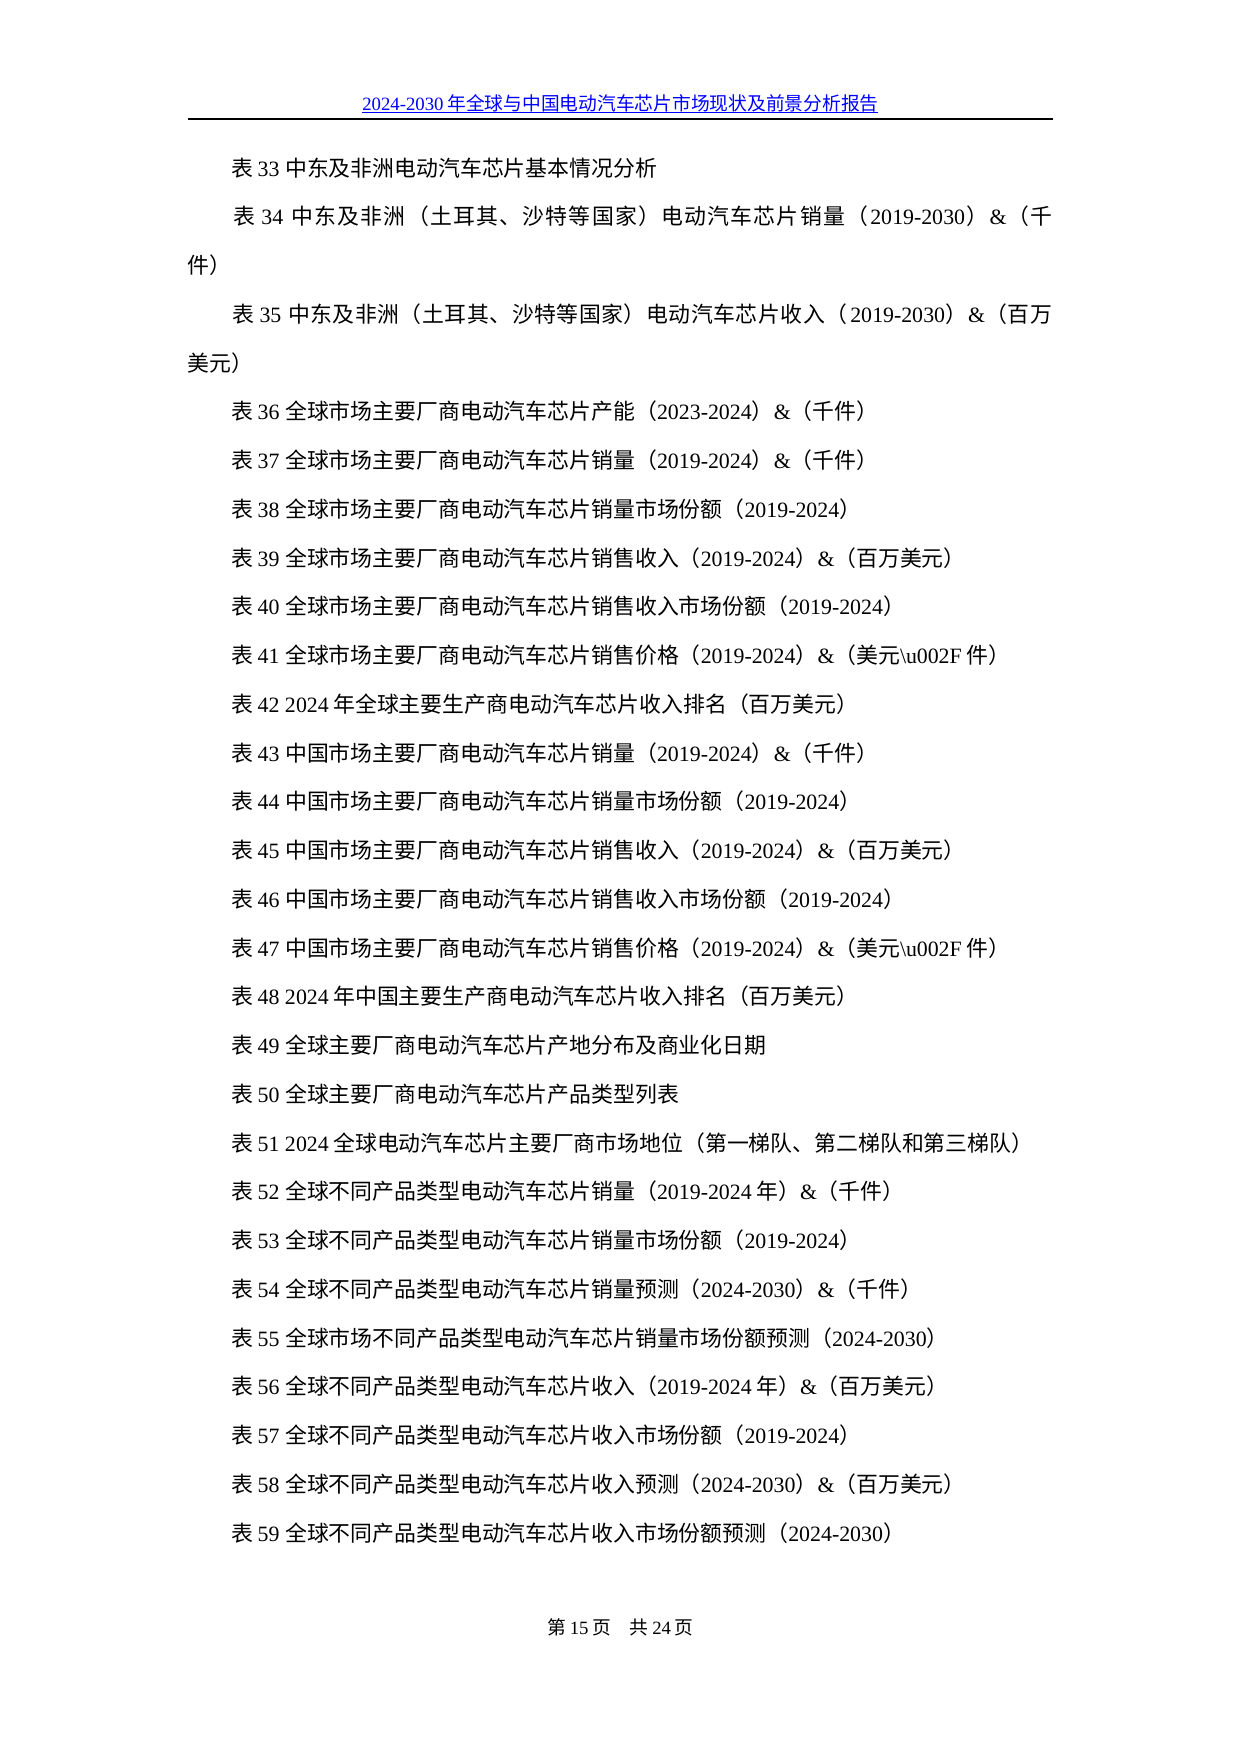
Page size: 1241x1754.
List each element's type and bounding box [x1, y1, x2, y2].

text [187, 150, 1053, 1548]
